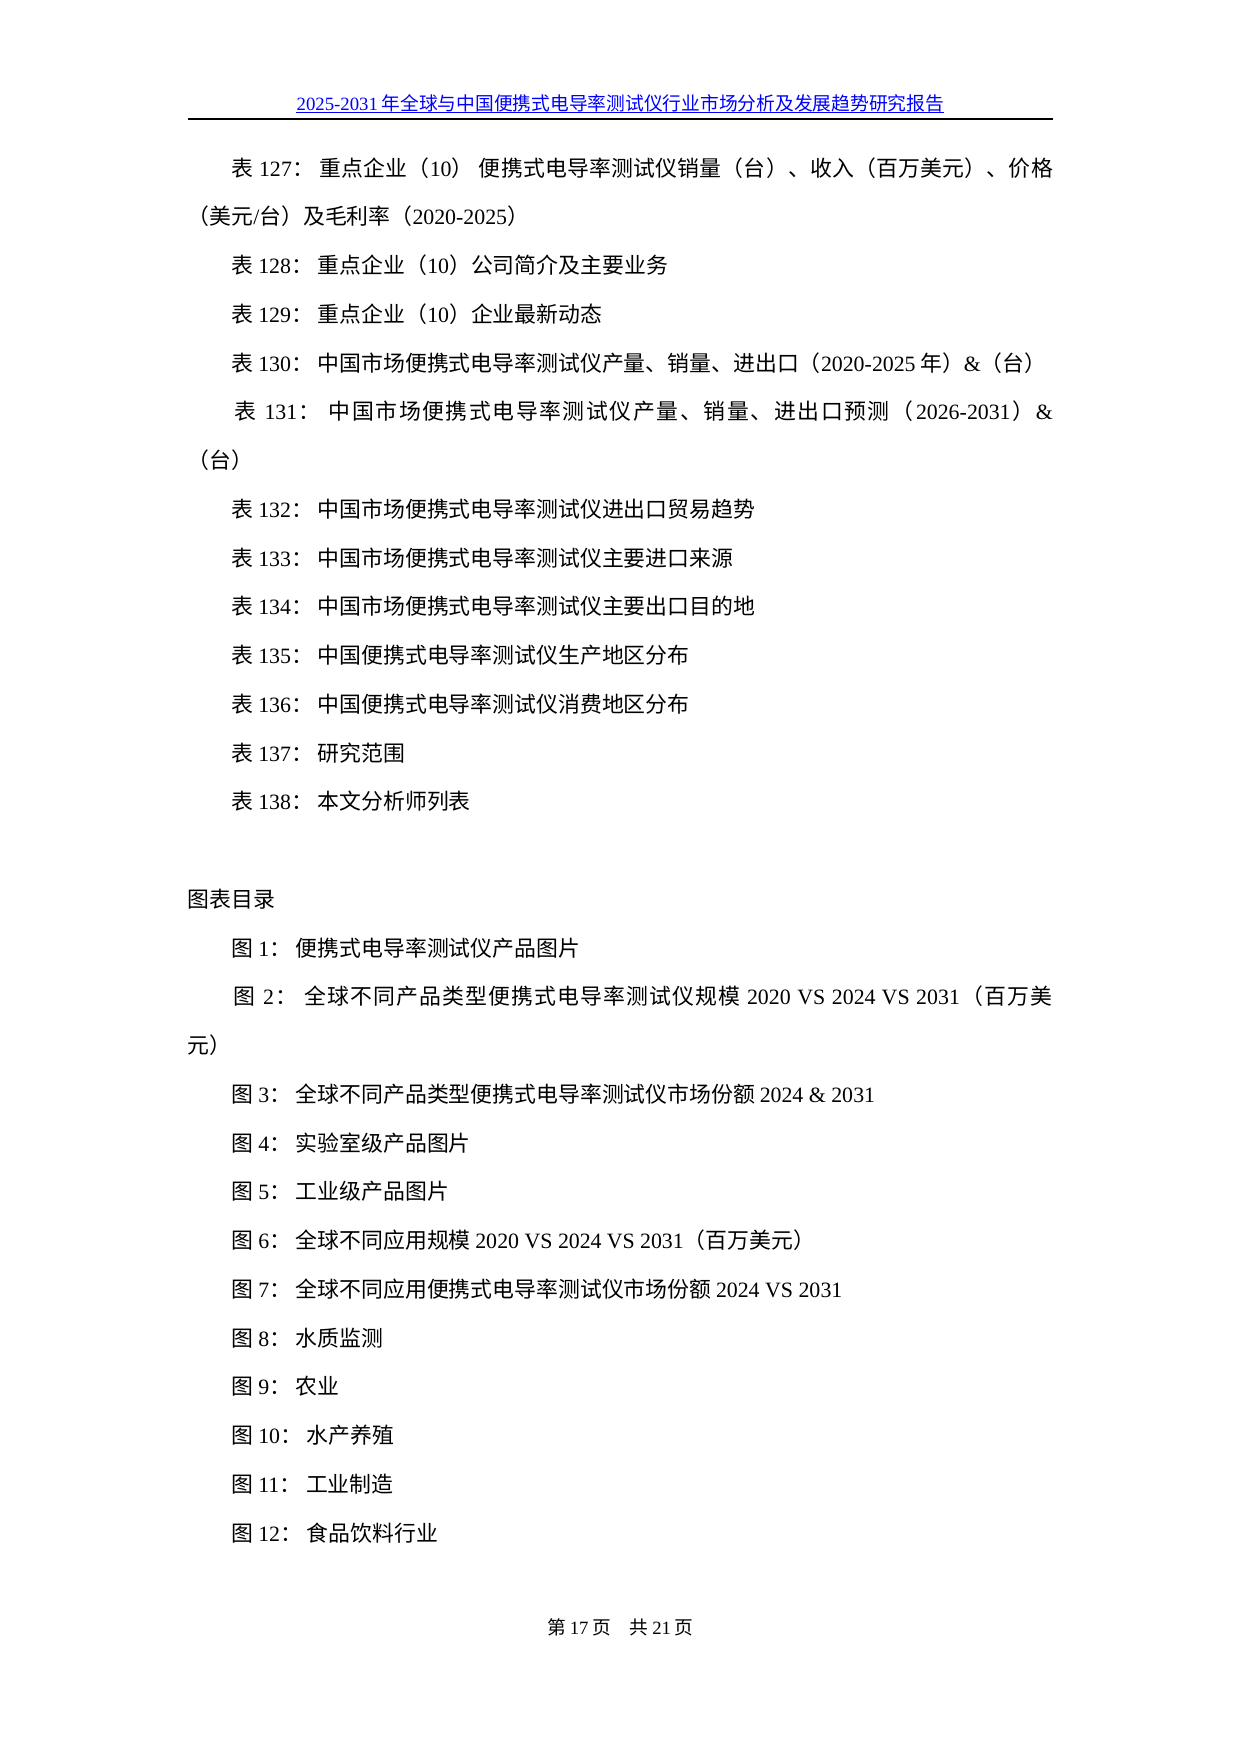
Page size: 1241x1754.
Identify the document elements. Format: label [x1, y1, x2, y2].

text [187, 150, 1053, 1548]
